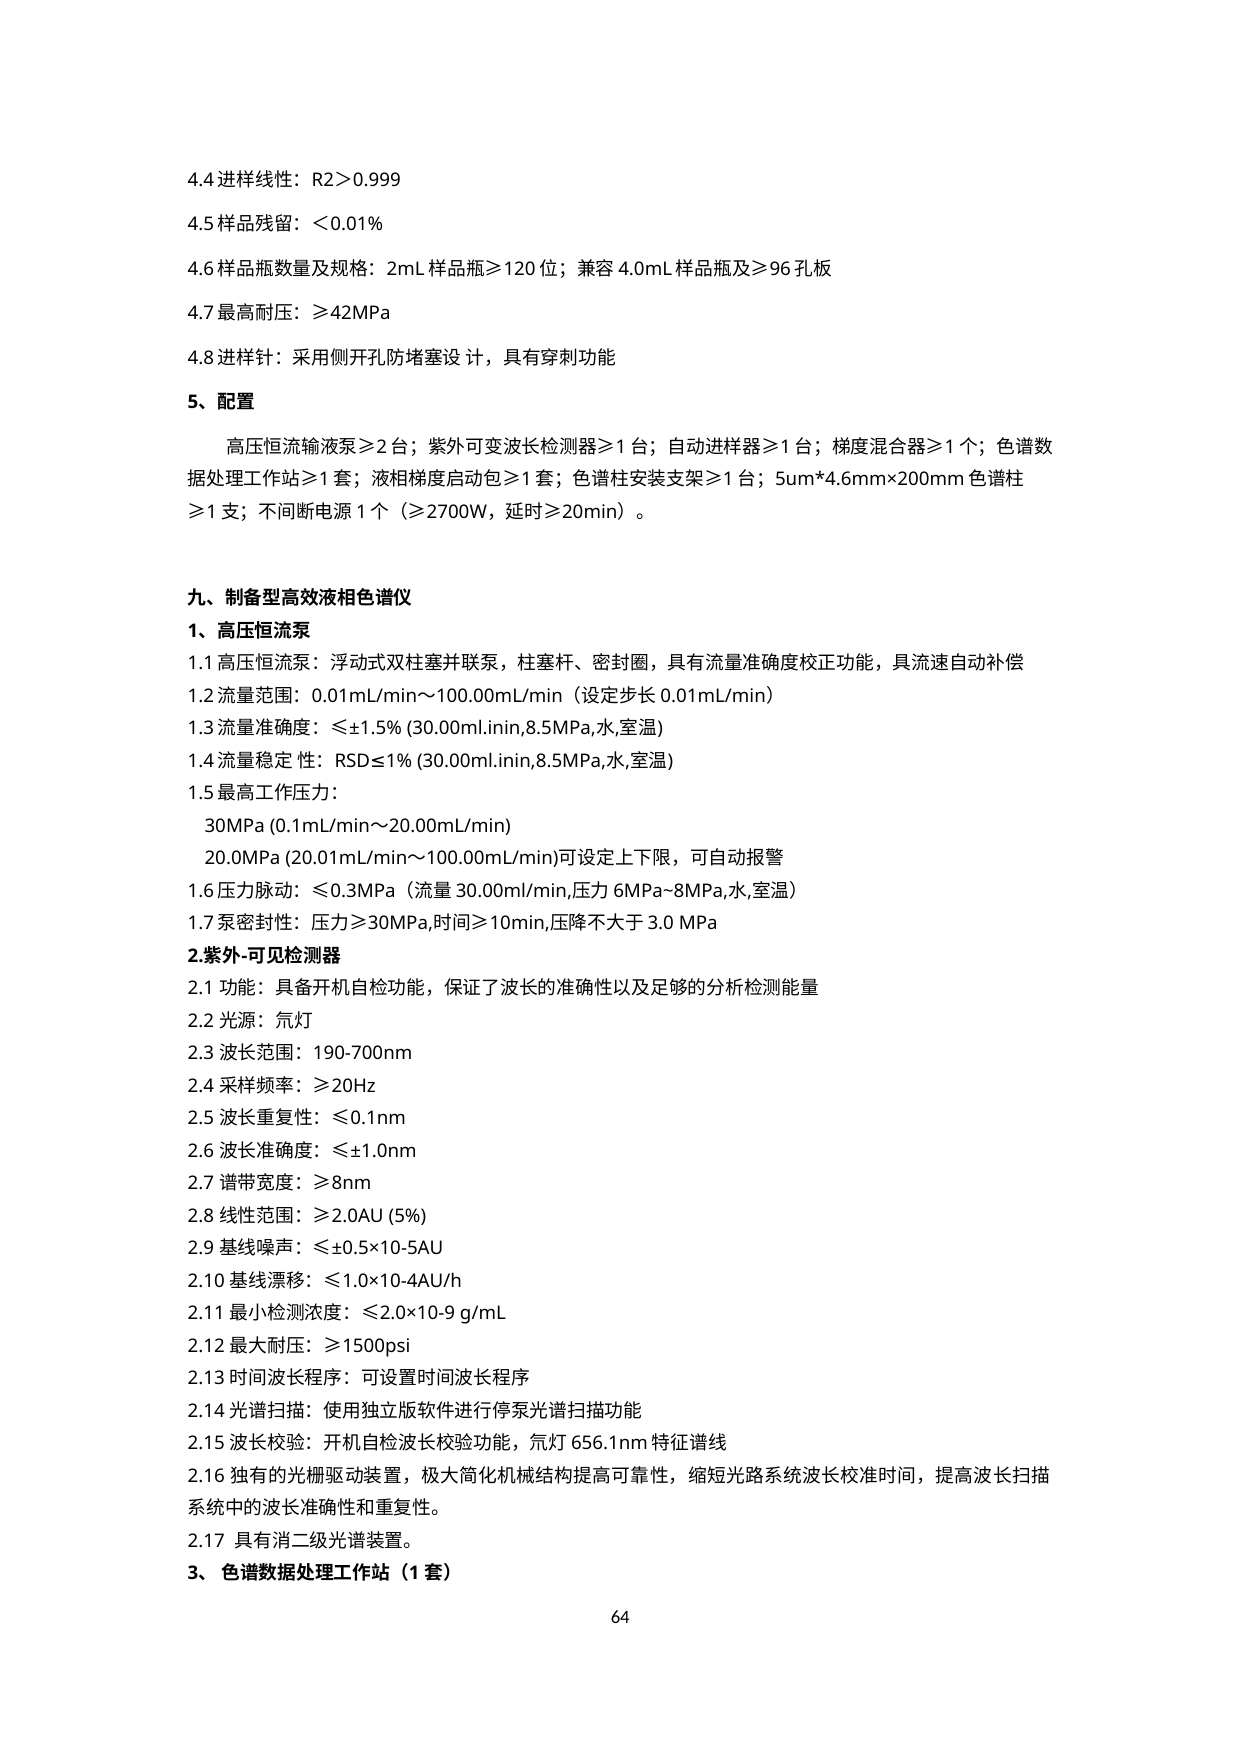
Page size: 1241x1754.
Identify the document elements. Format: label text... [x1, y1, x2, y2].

text 2.17 具有消二级光谱装置。 [187, 1523, 1053, 1555]
text 3、 色谱数据处理工作站（1 套） [187, 1555, 1053, 1588]
text 2.7 谱带宽度：≥8nm [187, 1165, 1053, 1198]
text 2.16 独有的光栅驱动装置，极大简化机械结构提高可靠性，缩短光路系统波长校准时间，提高波长扫描系统中的波长准确性和重复性。 [187, 1458, 1053, 1523]
text 4.6样品瓶数量及规格：2mL样品瓶≥120位；兼容4.0mL样品瓶及≥96孔板 [187, 251, 1053, 283]
text 1.2流量范围：0.01mL/min～100.00mL/min（设定步长0.01mL/min） [187, 678, 1053, 710]
text 5、配置 [187, 384, 1053, 417]
text 1.7泵密封性：压力≥30MPa,时间≥10min,压降不大于3.0 MPa [187, 905, 1053, 938]
text 2.1 功能：具备开机自检功能，保证了波长的准确性以及足够的分析检测能量 [187, 970, 1053, 1003]
text 2.13 时间波长程序：可设置时间波长程序 [187, 1360, 1053, 1393]
text 4.4进样线性：R2＞0.999 [187, 162, 1053, 194]
text 30MPa (0.1mL/min～20.00mL/min) [204, 808, 1053, 840]
text 2.15 波长校验：开机自检波长校验功能，氘灯656.1nm特征谱线 [187, 1425, 1053, 1458]
text 4.5样品残留：＜0.01% [187, 206, 1053, 239]
text 2.11 最小检测浓度：≤2.0×10-9 g/mL [187, 1295, 1053, 1328]
text 4.7最高耐压：≥42MPa [187, 295, 1053, 328]
text 1.5最高工作压力： [187, 775, 1053, 808]
text 2.3 波长范围：190-700nm [187, 1035, 1053, 1068]
text 2.10 基线漂移：≤1.0×10-4AU/h [187, 1263, 1053, 1295]
text 2.12 最大耐压：≥1500psi [187, 1328, 1053, 1360]
text 九、制备型高效液相色谱仪 [187, 580, 1053, 613]
text 1.3流量准确度：≤±1.5% (30.00ml.inin,8.5MPa,水,室温) [187, 710, 1053, 743]
text 2.6 波长准确度：≤±1.0nm [187, 1133, 1053, 1165]
text 4.8进样针：采用侧开孔防堵塞设 计，具有穿刺功能 [187, 340, 1053, 372]
text 1.1高压恒流泵：浮动式双柱塞并联泵，柱塞杆、密封圈，具有流量准确度校正功能，具流速自动补偿 [187, 645, 1053, 678]
text 2.4 采样频率：≥20Hz [187, 1068, 1053, 1100]
text 2.2 光源：氘灯 [187, 1003, 1053, 1035]
text 2.14 光谱扫描：使用独立版软件进行停泵光谱扫描功能 [187, 1393, 1053, 1425]
text 高压恒流输液泵≥2台；紫外可变波长检测器≥1台；自动进样器≥1台；梯度混合器≥1个；色谱数据处理工作站≥1套；液相梯度启动包≥1套；色谱柱安装支架≥1台；5um*4.6mm×200mm色谱柱≥1支；不间断电源1个（≥2700W，延时≥20min）。 [187, 429, 1053, 526]
text 2.紫外-可见检测器 [187, 938, 1053, 970]
text 2.5 波长重复性：≤0.1nm [187, 1100, 1053, 1133]
text 2.9 基线噪声：≤±0.5×10-5AU [187, 1230, 1053, 1263]
text 1.4流量稳定 性：RSD≤1% (30.00ml.inin,8.5MPa,水,室温) [187, 743, 1053, 775]
text 1.6压力脉动：≤0.3MPa（流量30.00ml/min,压力6MPa~8MPa,水,室温） [187, 873, 1053, 905]
text 2.8 线性范围：≥2.0AU (5%) [187, 1198, 1053, 1230]
text 1、高压恒流泵 [187, 613, 1053, 645]
text 20.0MPa (20.01mL/min～100.00mL/min)可设定上下限，可自动报警 [204, 840, 1053, 873]
